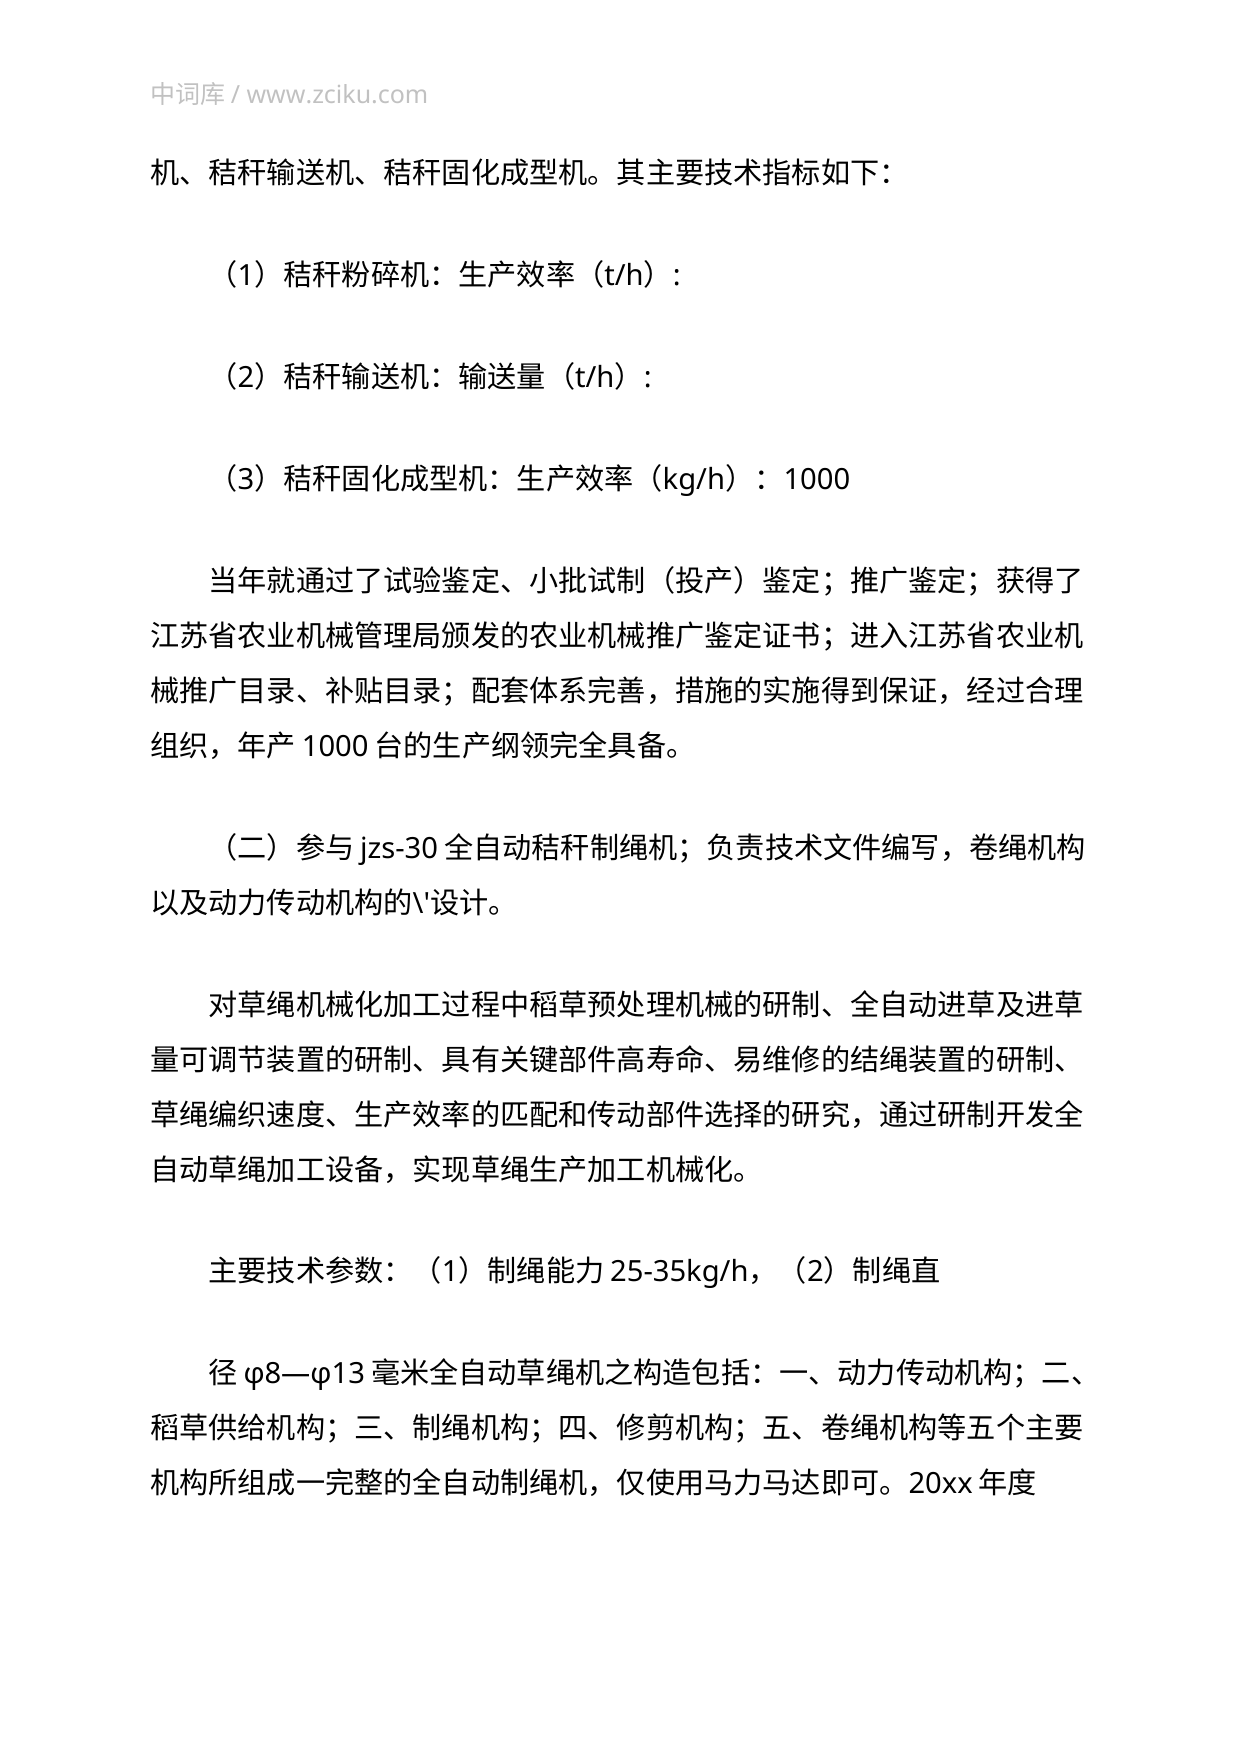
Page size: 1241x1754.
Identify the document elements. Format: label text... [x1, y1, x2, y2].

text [150, 150, 1090, 192]
text （2）秸秆输送机：输送量（t/h）: [150, 354, 1090, 396]
text （1）秸秆粉碎机：生产效率（t/h）: [150, 252, 1090, 294]
text 当年就通过了试验鉴定、小批试制（投产）鉴定；推广鉴定；获得了江苏省农业机械管理局颁发的农业机械推广鉴定证书；进入江苏省农业机械推广目录、补贴目录；配套体系完善，措施的实施得到保证，经过合理组织，年产1000台的生产纲领完全具备。 [150, 558, 1090, 765]
text （3）秸秆固化成型机：生产效率（kg/h）：1000 [150, 456, 1090, 498]
text 径φ8—φ13毫米全自动草绳机之构造包括：一、动力传动机构；二、稻草供给机构；三、制绳机构；四、修剪机构；五、卷绳机构等五个主要机构所组成一完整的全自动制绳机，仅使用马力马达即可。20xx年度 [150, 1350, 1090, 1502]
text （二）参与jzs-30全自动秸秆制绳机；负责技术文件编写，卷绳机构以及动力传动机构的\'设计。 [150, 824, 1090, 922]
text 主要技术参数：（1）制绳能力25-35kg/h，（2）制绳直 [150, 1248, 1090, 1290]
text 对草绳机械化加工过程中稻草预处理机械的研制、全自动进草及进草量可调节装置的研制、具有关键部件高寿命、易维修的结绳装置的研制、草绳编织速度、生产效率的匹配和传动部件选择的研究，通过研制开发全自动草绳加工设备，实现草绳生产加工机械化。 [150, 981, 1090, 1188]
